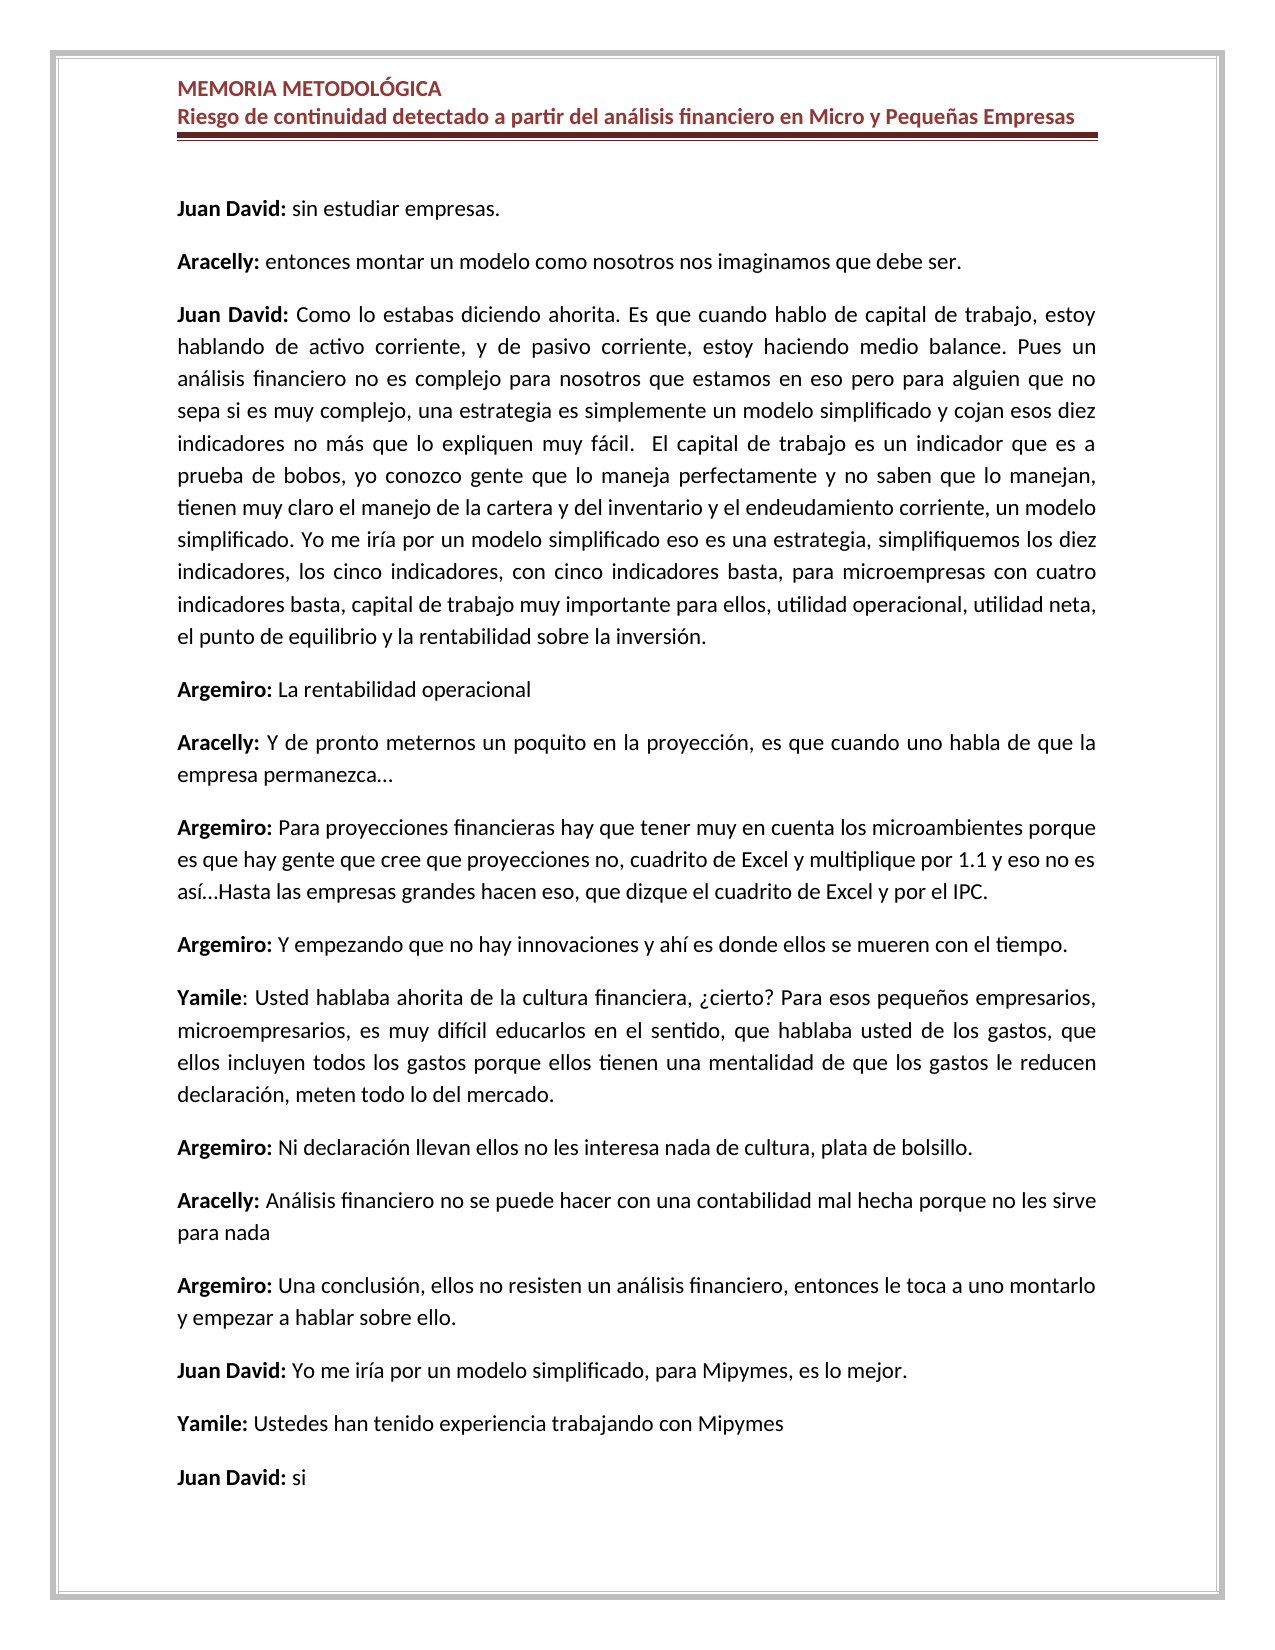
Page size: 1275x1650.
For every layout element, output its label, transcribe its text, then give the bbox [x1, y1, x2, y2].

text Aracelly: Y de pronto meternos un poquito en la proyección, es que cuando uno habla de que la empresa permanezca… [177, 728, 1098, 788]
text Yamile: Usted hablaba ahorita de la cultura financiera, ¿cierto? Para esos pequeños empresarios, microempresarios, es muy difícil educarlos en el sentido, que hablaba usted de los gastos, que ellos incluyen todos los gastos porque ellos tienen una mentalidad de que los gastos le reducen declaración, meten todo lo del mercado. [177, 983, 1098, 1108]
text Argemiro: Una conclusión, ellos no resisten un análisis financiero, entonces le toca a uno montarlo y empezar a hablar sobre ello. [177, 1271, 1098, 1332]
text Juan David: si [177, 1463, 1098, 1491]
text Argemiro: La rentabilidad operacional [177, 675, 1098, 703]
text Argemiro: Ni declaración llevan ellos no les interesa nada de cultura, plata de bolsillo. [177, 1133, 1098, 1161]
text Juan David: sin estudiar empresas. [177, 194, 1098, 222]
text Juan David: Como lo estabas diciendo ahorita. Es que cuando hablo de capital de trabajo, estoy hablando de activo corriente, y de pasivo corriente, estoy haciendo medio balance. Pues un análisis financiero no es complejo para nosotros que estamos en eso pero para alguien que no sepa si es muy complejo, una estrategia es simplemente un modelo simplificado y cojan esos diez indicadores no más que lo expliquen muy fácil. El capital de trabajo es un indicador que es a prueba de bobos, yo conozco gente que lo maneja perfectamente y no saben que lo manejan, tienen muy claro el manejo de la cartera y del inventario y el endeudamiento corriente, un modelo simplificado. Yo me iría por un modelo simplificado eso es una estrategia, simplifiquemos los diez indicadores, los cinco indicadores, con cinco indicadores basta, para microempresas con cuatro indicadores basta, capital de trabajo muy importante para ellos, utilidad operacional, utilidad neta, el punto de equilibrio y la rentabilidad sobre la inversión. [177, 300, 1098, 650]
text Yamile: Ustedes han tenido experiencia trabajando con Mipymes [177, 1409, 1098, 1438]
text Juan David: Yo me iría por un modelo simplificado, para Mipymes, es lo mejor. [177, 1357, 1098, 1384]
text Aracelly: Análisis financiero no se puede hacer con una contabilidad mal hecha porque no les sirve para nada [177, 1186, 1098, 1246]
text Argemiro: Para proyecciones financieras hay que tener muy en cuenta los microambientes porque es que hay gente que cree que proyecciones no, cuadrito de Excel y multiplique por 1.1 y eso no es así…Hasta las empresas grandes hacen eso, que dizque el cuadrito de Excel y por el IPC. [177, 813, 1098, 906]
text Aracelly: entonces montar un modelo como nosotros nos imaginamos que debe ser. [177, 247, 1098, 275]
text Argemiro: Y empezando que no hay innovaciones y ahí es donde ellos se mueren con el tiempo. [177, 931, 1098, 958]
